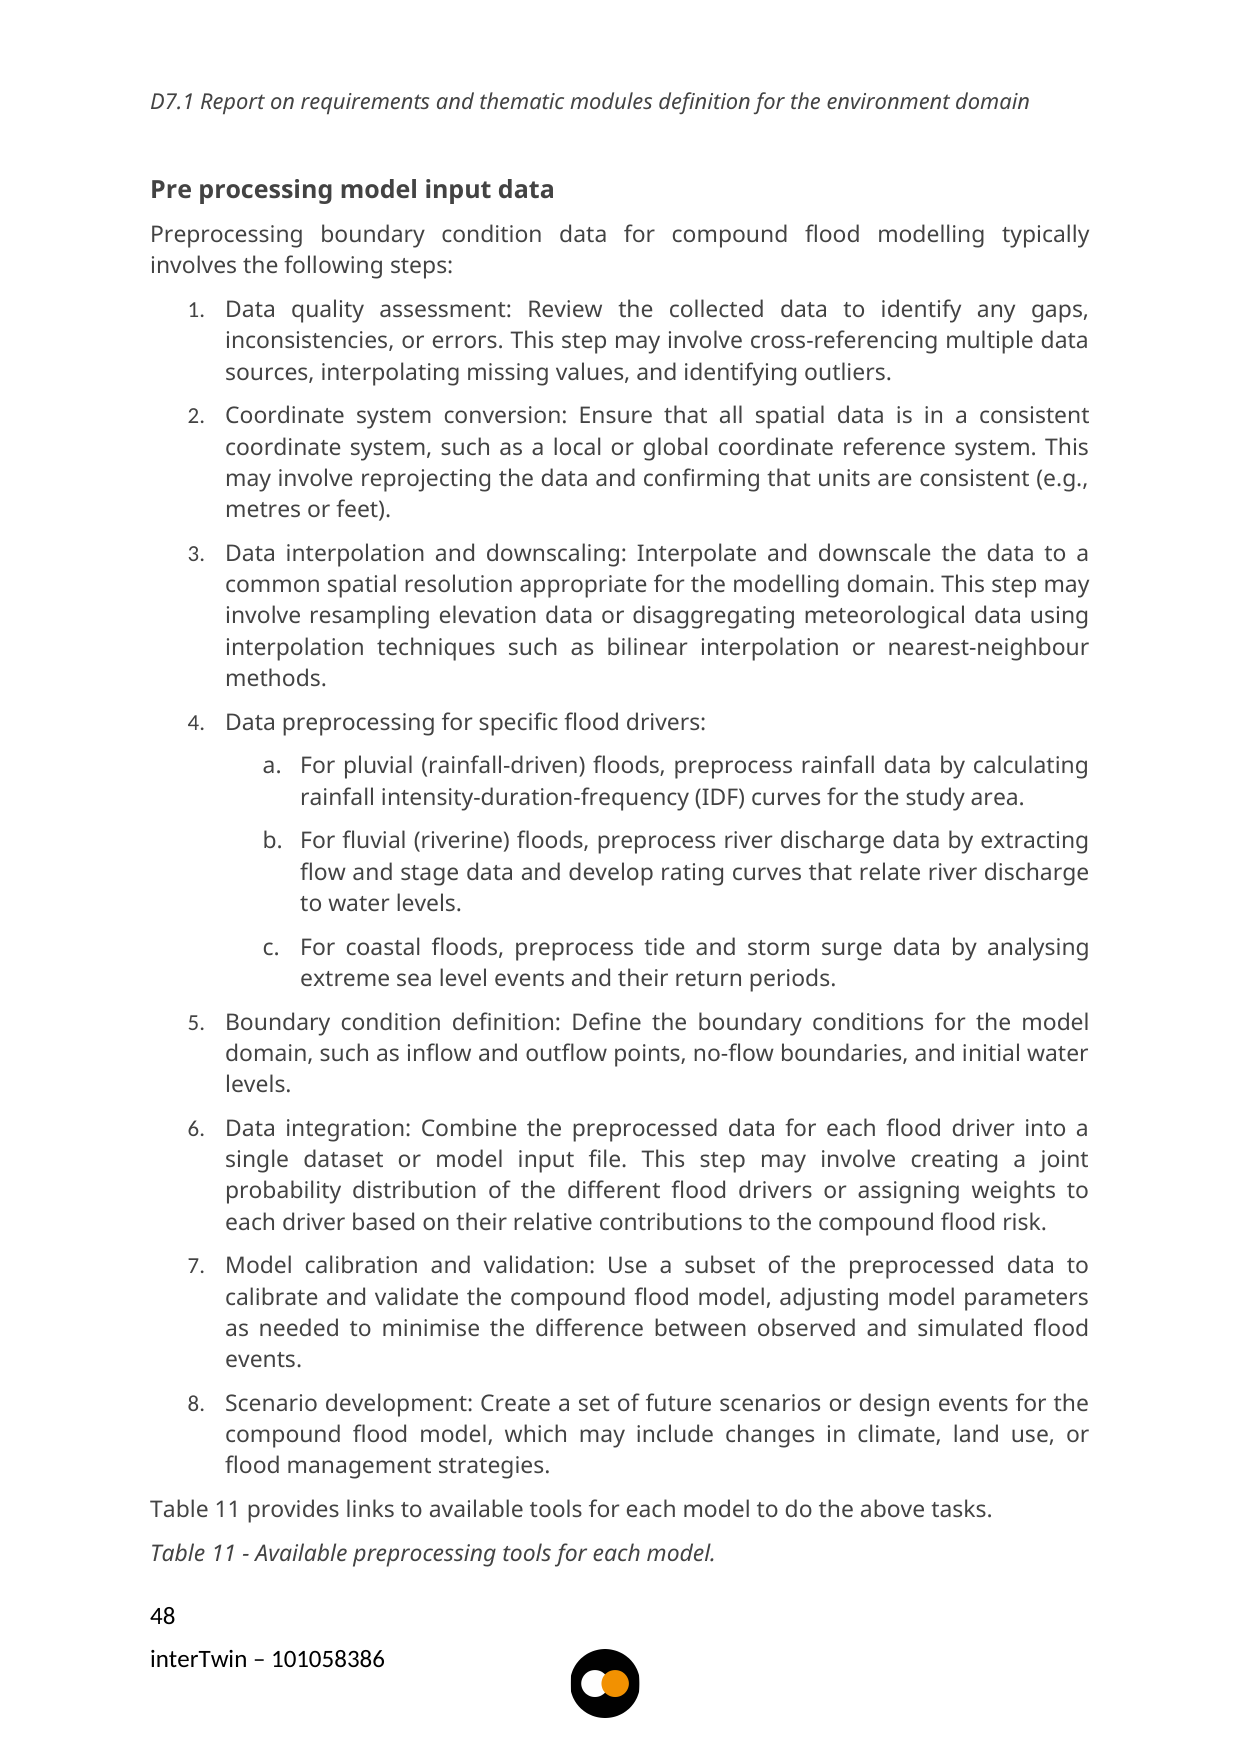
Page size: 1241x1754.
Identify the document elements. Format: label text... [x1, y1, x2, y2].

list Scenario development: Create a set of future scenarios or design events for the compound flood model, which may include changes in climate, land use, or flood management strategies. [187, 1387, 1090, 1481]
text Table 11 provides links to available tools for each model to do the above tasks. [150, 1493, 1090, 1524]
subtitle Pre processing model input data [150, 172, 1090, 206]
picture [570, 1649, 640, 1718]
list Boundary condition definition: Define the boundary conditions for the model domain, such as inflow and outflow points, no-flow boundaries, and initial water levels. [187, 1006, 1090, 1099]
list Coordinate system conversion: Ensure that all spatial data is in a consistent coordinate system, such as a local or global coordinate reference system. This may involve reprojecting the data and confirming that units are consistent (e.g., metres or feet). [187, 399, 1090, 524]
list For pluvial (rainfall-driven) floods, preprocess rainfall data by calculating rainfall intensity-duration-frequency (IDF) curves for the study area. [262, 749, 1090, 812]
list Data quality assessment: Review the collected data to identify any gaps, inconsistencies, or errors. This step may involve cross-referencing multiple data sources, interpolating missing values, and identifying outliers. [187, 293, 1090, 387]
text Table 11 - Available preprocessing tools for each model. [150, 1537, 1090, 1568]
list Data preprocessing for specific flood drivers: [187, 706, 1090, 737]
list Data interpolation and downscaling: Interpolate and downscale the data to a common spatial resolution appropriate for the modelling domain. This step may involve resampling elevation data or disaggregating meteorological data using interpolation techniques such as bilinear interpolation or nearest-neighbour methods. [187, 537, 1090, 693]
text Preprocessing boundary condition data for compound flood modelling typically involves the following steps: [150, 218, 1090, 281]
list For coastal floods, preprocess tide and storm surge data by analysing extreme sea level events and their return periods. [262, 931, 1090, 993]
list Data integration: Combine the preprocessed data for each flood driver into a single dataset or model input file. This step may involve creating a joint probability distribution of the different flood drivers or assigning weights to each driver based on their relative contributions to the compound flood risk. [187, 1112, 1090, 1237]
list Model calibration and validation: Use a subset of the preprocessed data to calibrate and validate the compound flood model, adjusting model parameters as needed to minimise the difference between observed and simulated flood events. [187, 1249, 1090, 1374]
list For fluvial (riverine) floods, preprocess river discharge data by extracting flow and stage data and develop rating curves that relate river discharge to water levels. [262, 824, 1090, 918]
